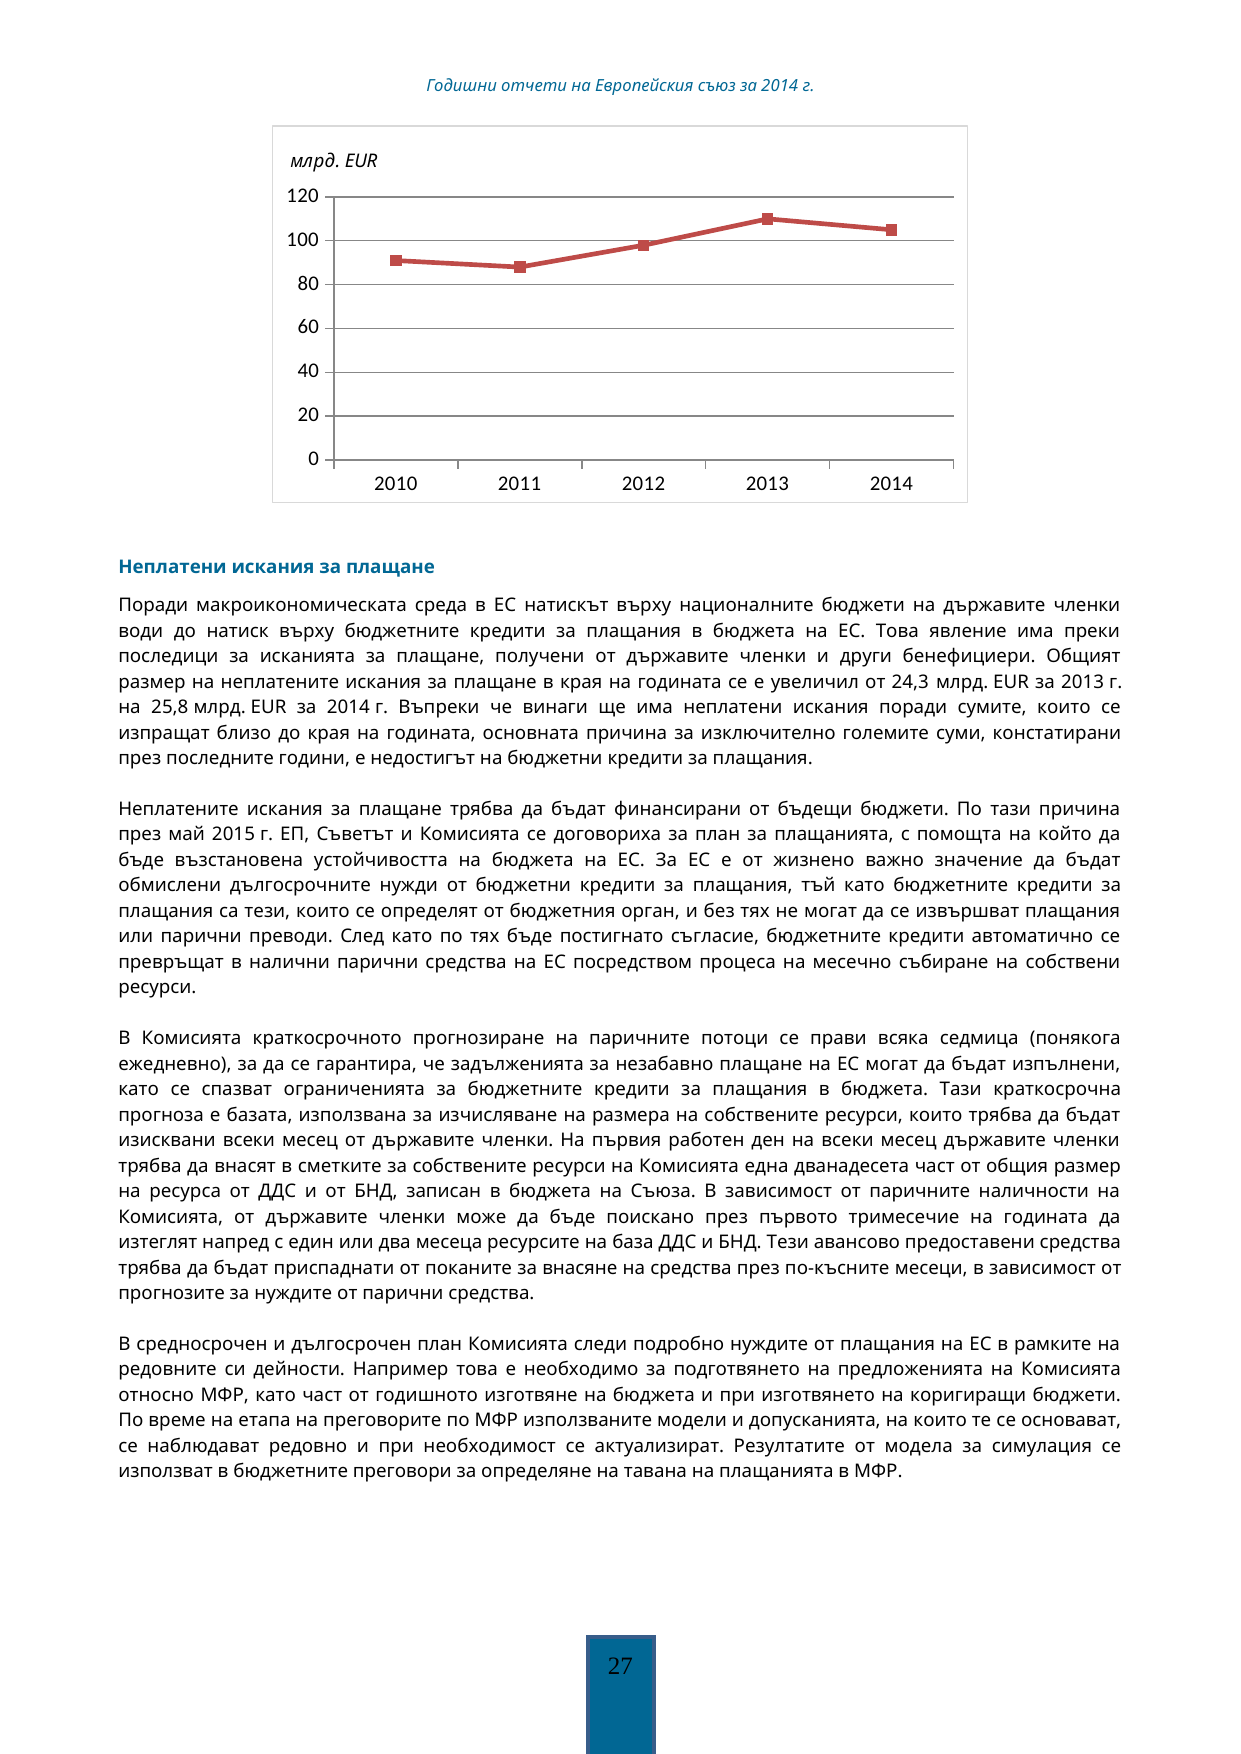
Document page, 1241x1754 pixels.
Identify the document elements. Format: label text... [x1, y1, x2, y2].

text Неплатени искания за плащане [118, 553, 1122, 579]
text В средносрочен и дългосрочен план Комисията следи подробно нуждите от плащания на ЕС в рамките на редовните си дейности. Например това е необходимо за подготвянето на предложенията на Комисията относно МФР, като част от годишното изготвяне на бюджета и при изготвянето на коригиращи бюджети. По време на етапа на преговорите по МФР използваните модели и допусканията, на които те се основават, се наблюдават редовно и при необходимост се актуализират. Резултатите от модела за симулация се използват в бюджетните преговори за определяне на тавана на плащанията в МФР. [118, 1330, 1122, 1483]
text В Комисията краткосрочното прогнозиране на паричните потоци се прави всяка седмица (понякога ежедневно), за да се гарантира, че задълженията за незабавно плащане на ЕС могат да бъдат изпълнени, като се спазват ограниченията за бюджетните кредити за плащания в бюджета. Тази краткосрочна прогноза е базата, използвана за изчисляване на размера на собствените ресурси, които трябва да бъдат изисквани всеки месец от държавите членки. На първия работен ден на всеки месец държавите членки трябва да внасят в сметките за собствените ресурси на Комисията една дванадесета част от общия размер на ресурса от ДДС и от БНД, записан в бюджета на Съюза. В зависимост от паричните наличности на Комисията, от държавите членки може да бъде поискано през първото тримесечие на годината да изтеглят напред с един или два месеца ресурсите на база ДДС и БНД. Тези авансово предоставени средства трябва да бъдат приспаднати от поканите за внасяне на средства през по-късните месеци, в зависимост от прогнозите за нуждите от парични средства. [118, 1024, 1122, 1305]
text Неплатените искания за плащане трябва да бъдат финансирани от бъдещи бюджети. По тази причина през май 2015 г. ЕП, Съветът и Комисията се договориха за план за плащанията, с помощта на който да бъде възстановена устойчивостта на бюджета на ЕС. За ЕС е от жизнено важно значение да бъдат обмислени дългосрочните нужди от бюджетни кредити за плащания, тъй като бюджетните кредити за плащания са тези, които се определят от бюджетния орган, и без тях не могат да се извършват плащания или парични преводи. След като по тях бъде постигнато съгласие, бюджетните кредити автоматично се превръщат в налични парични средства на ЕС посредством процеса на месечно събиране на собствени ресурси. [118, 795, 1122, 999]
text Поради макроикономическата среда в ЕС натискът върху националните бюджети на държавите членки води до натиск върху бюджетните кредити за плащания в бюджета на ЕС. Това явление има преки последици за исканията за плащане, получени от държавите членки и други бенефициери. Общият размер на неплатените искания за плащане в края на годината се е увеличил от 24,3 млрд. EUR за 2013 г. на 25,8 млрд. EUR за 2014 г. Въпреки че винаги ще има неплатени искания поради сумите, които се изпращат близо до края на годината, основната причина за изключително големите суми, констатирани през последните години, е недостигът на бюджетни кредити за плащания. [118, 591, 1122, 770]
